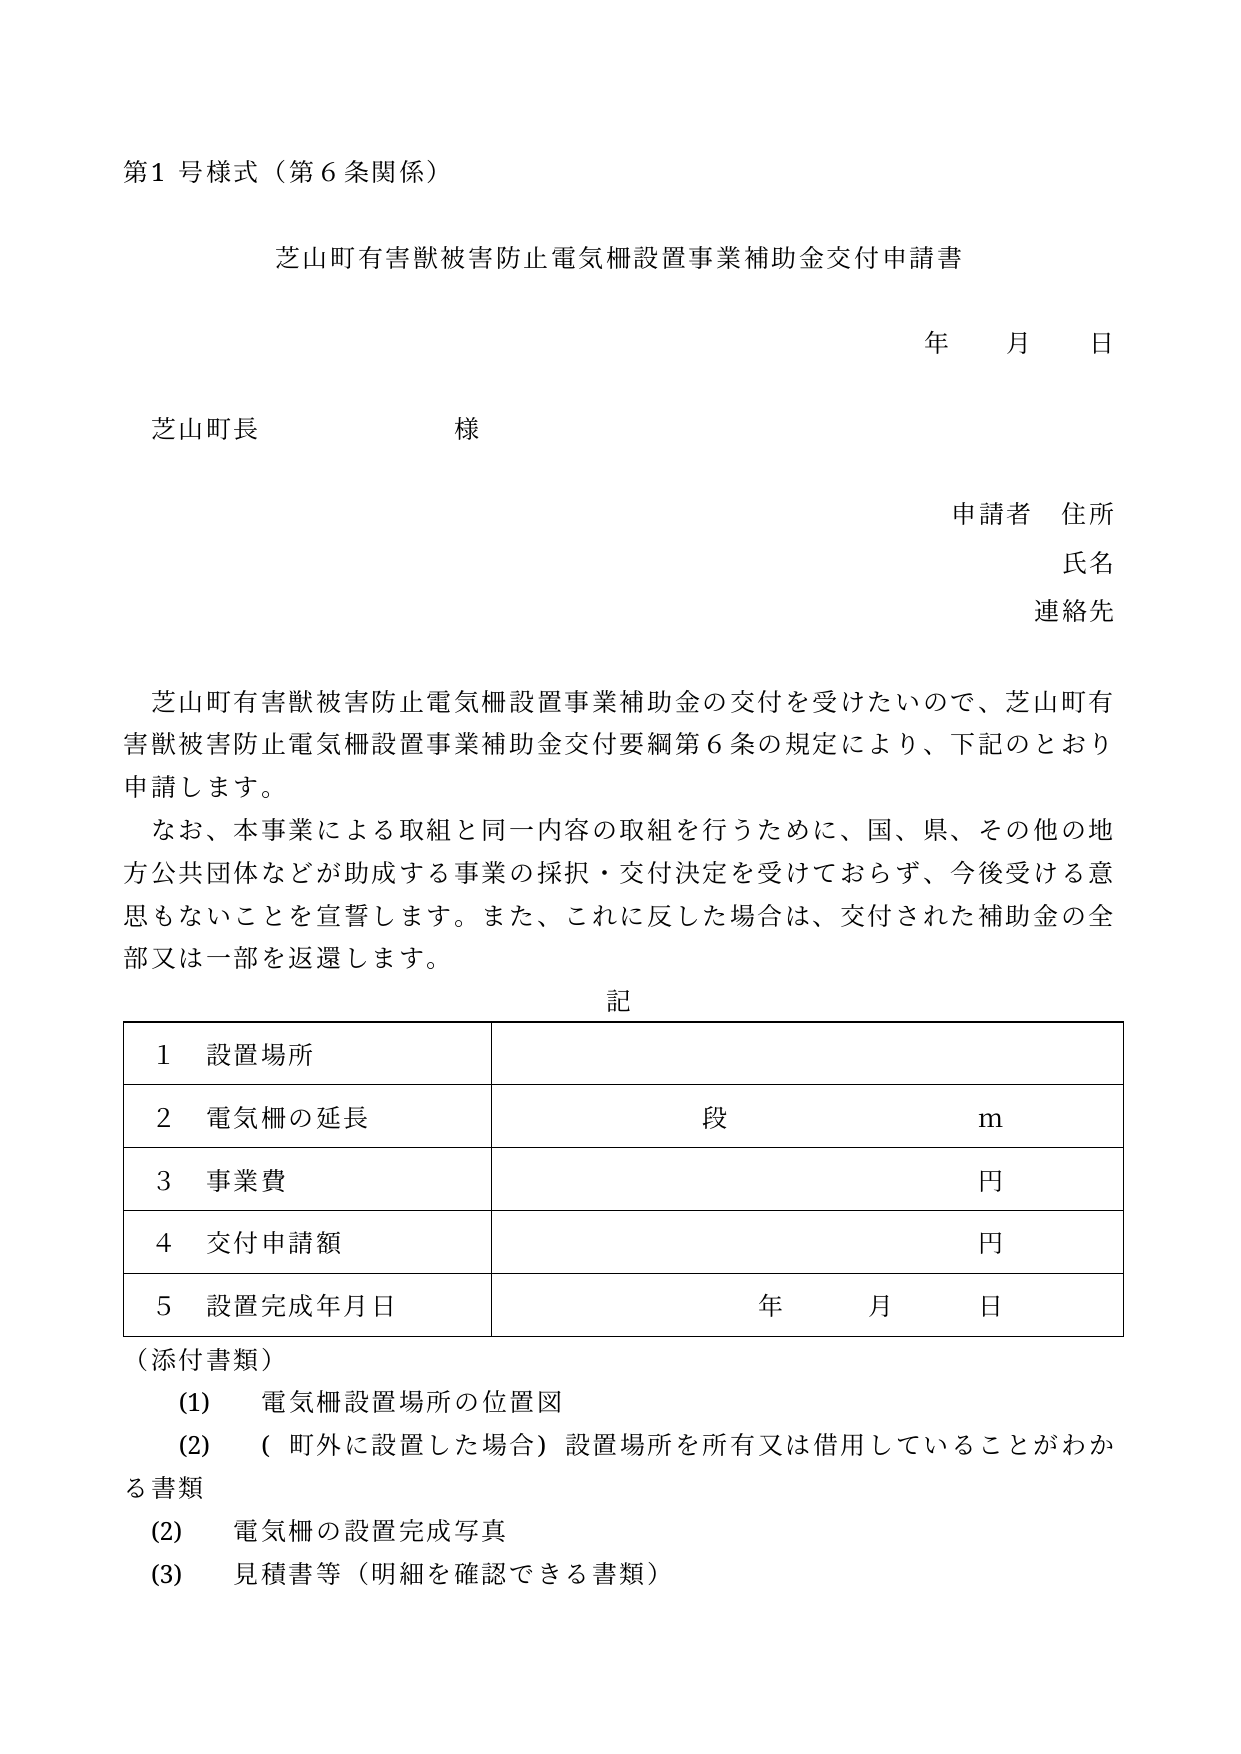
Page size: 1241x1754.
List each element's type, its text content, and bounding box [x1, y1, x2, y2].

text 氏名 [123, 540, 1117, 583]
table_cell 円 [492, 1148, 1123, 1210]
text (2) 電気柵の設置完成写真 [123, 1508, 1117, 1551]
table_cell 年 月 日 [492, 1274, 1123, 1336]
table_cell ４ 交付申請額 [124, 1211, 491, 1273]
table_cell ３ 事業費 [124, 1148, 491, 1210]
subtitle 記 [123, 978, 1117, 1021]
table_cell 段 ｍ [492, 1085, 1123, 1147]
table_cell ２ 電気柵の延長 [124, 1085, 491, 1147]
text （添付書類） [123, 1337, 1117, 1380]
table_header １ 設置場所 [124, 1023, 491, 1084]
table_cell 円 [492, 1211, 1123, 1273]
text 芝山町長 様 [123, 406, 1117, 449]
text 連絡先 [123, 588, 1117, 631]
text (1) 電気柵設置場所の位置図 [123, 1380, 1117, 1423]
text なお、本事業による取組と同一内容の取組を行うために、国、県、その他の地方公共団体などが助成する事業の採択・交付決定を受けておらず、今後受ける意思もないことを宣誓します。また、これに反した場合は、交付された補助金の全部又は一部を返還します。 [123, 807, 1117, 978]
table_cell ５ 設置完成年月日 [124, 1274, 491, 1336]
text 第1号様式（第６条関係） [123, 149, 1117, 192]
text (3) 見積書等（明細を確認できる書類） [123, 1551, 1117, 1594]
text (2) (町外に設置した場合)設置場所を所有又は借用していることがわかる書類 [123, 1423, 1117, 1508]
text 芝山町有害獣被害防止電気柵設置事業補助金交付申請書 [123, 235, 1117, 278]
text 芝山町有害獣被害防止電気柵設置事業補助金の交付を受けたいので、芝山町有害獣被害防止電気柵設置事業補助金交付要綱第６条の規定により、下記のとおり申請します。 [123, 679, 1117, 807]
text 年 月 日 [123, 320, 1117, 363]
text 申請者 住所 [123, 492, 1117, 534]
table_header [492, 1023, 1123, 1084]
